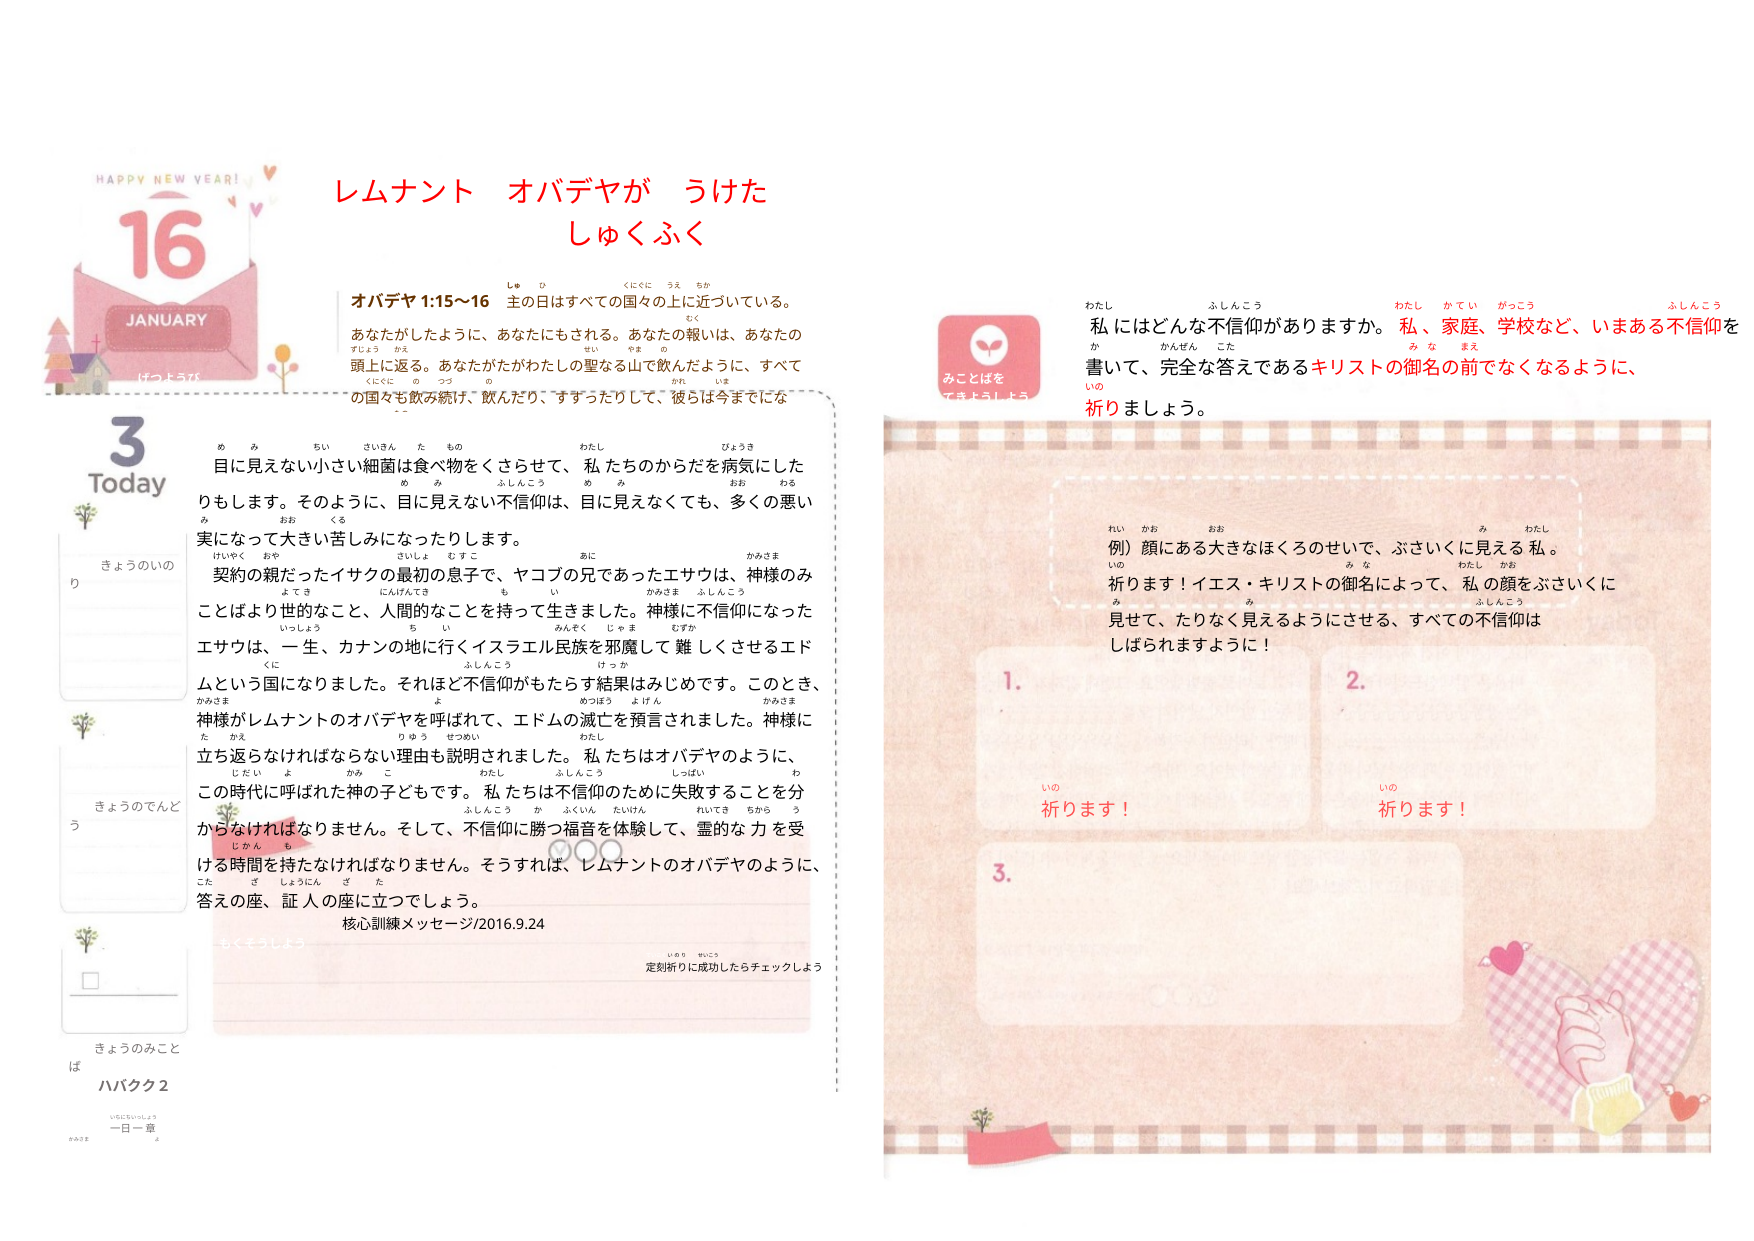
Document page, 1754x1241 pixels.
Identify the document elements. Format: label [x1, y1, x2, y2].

picture [41, 147, 1712, 1241]
